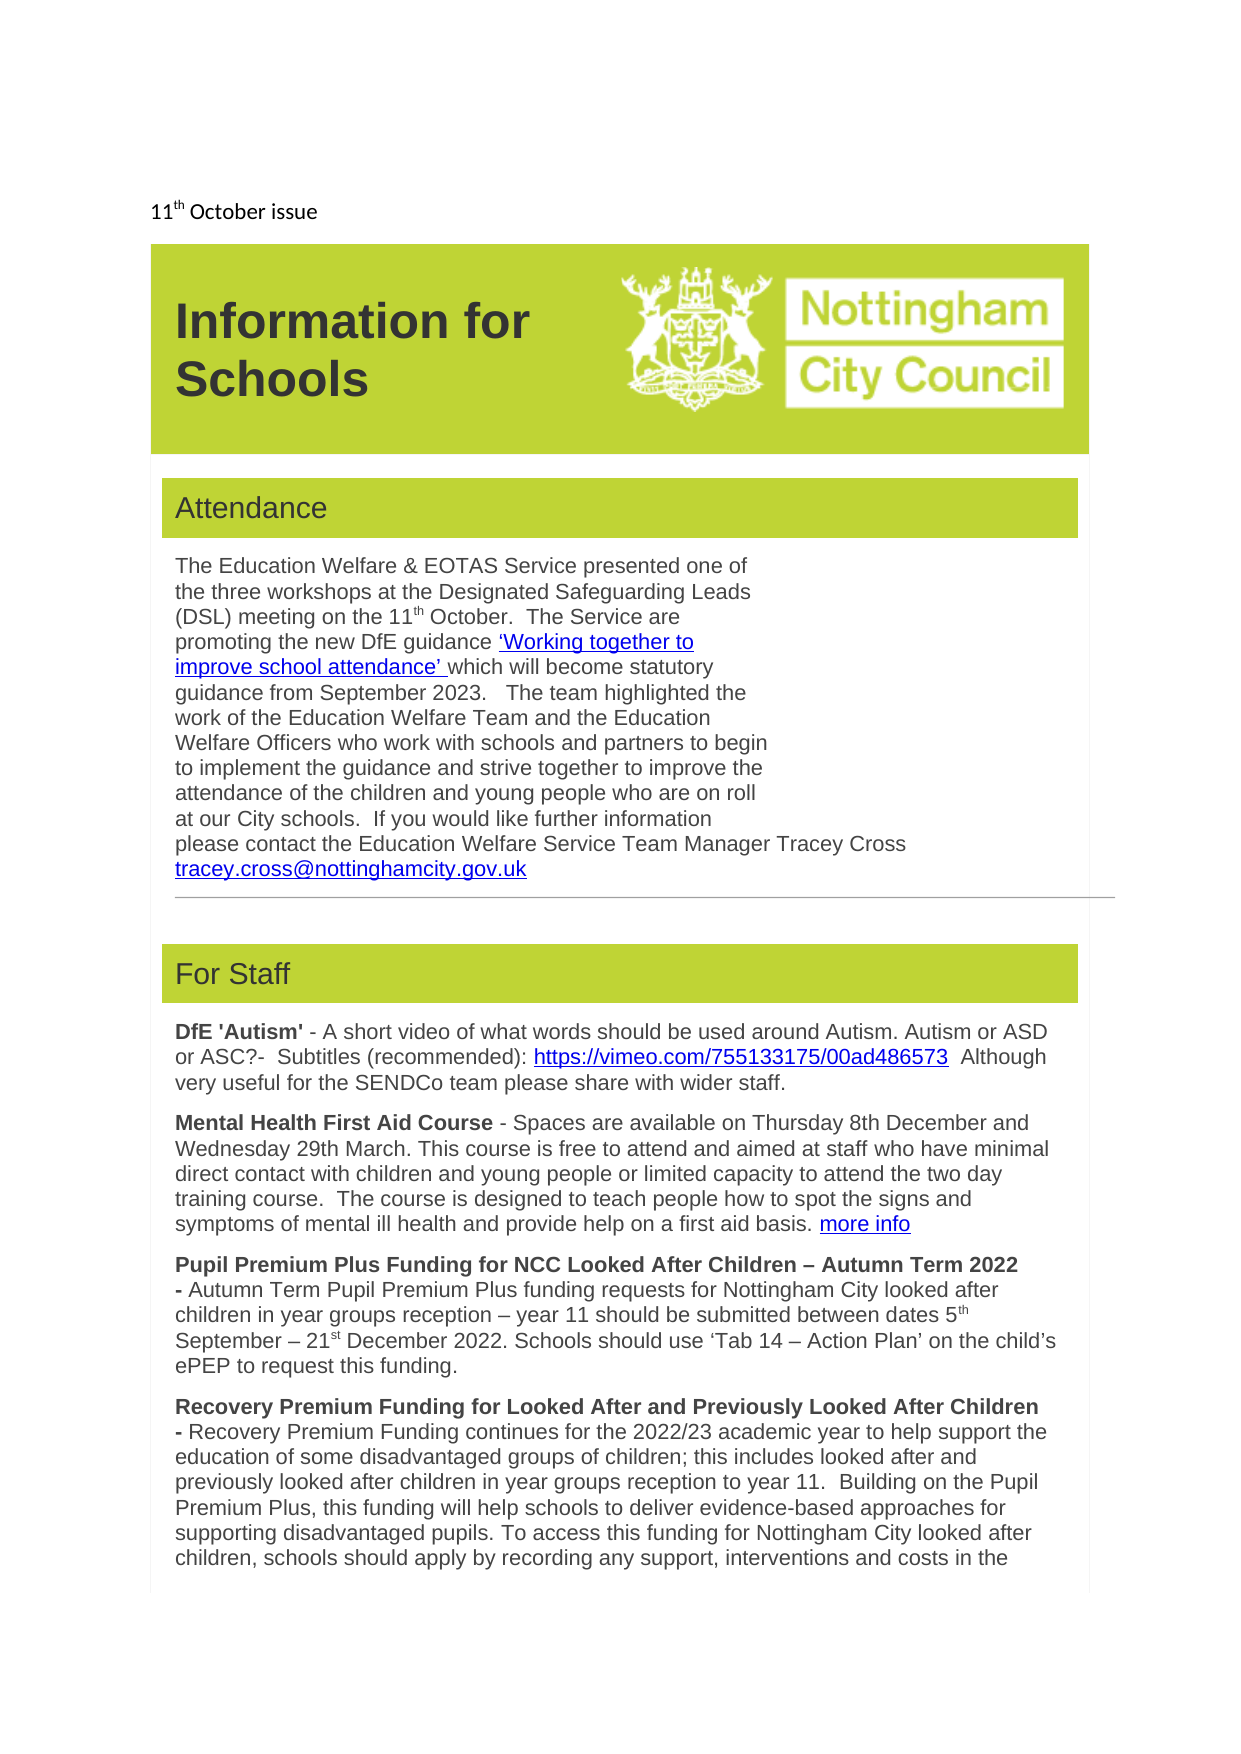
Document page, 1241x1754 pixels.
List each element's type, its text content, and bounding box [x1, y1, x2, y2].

text 11th October issue [150, 197, 1090, 225]
picture [621, 267, 1064, 412]
